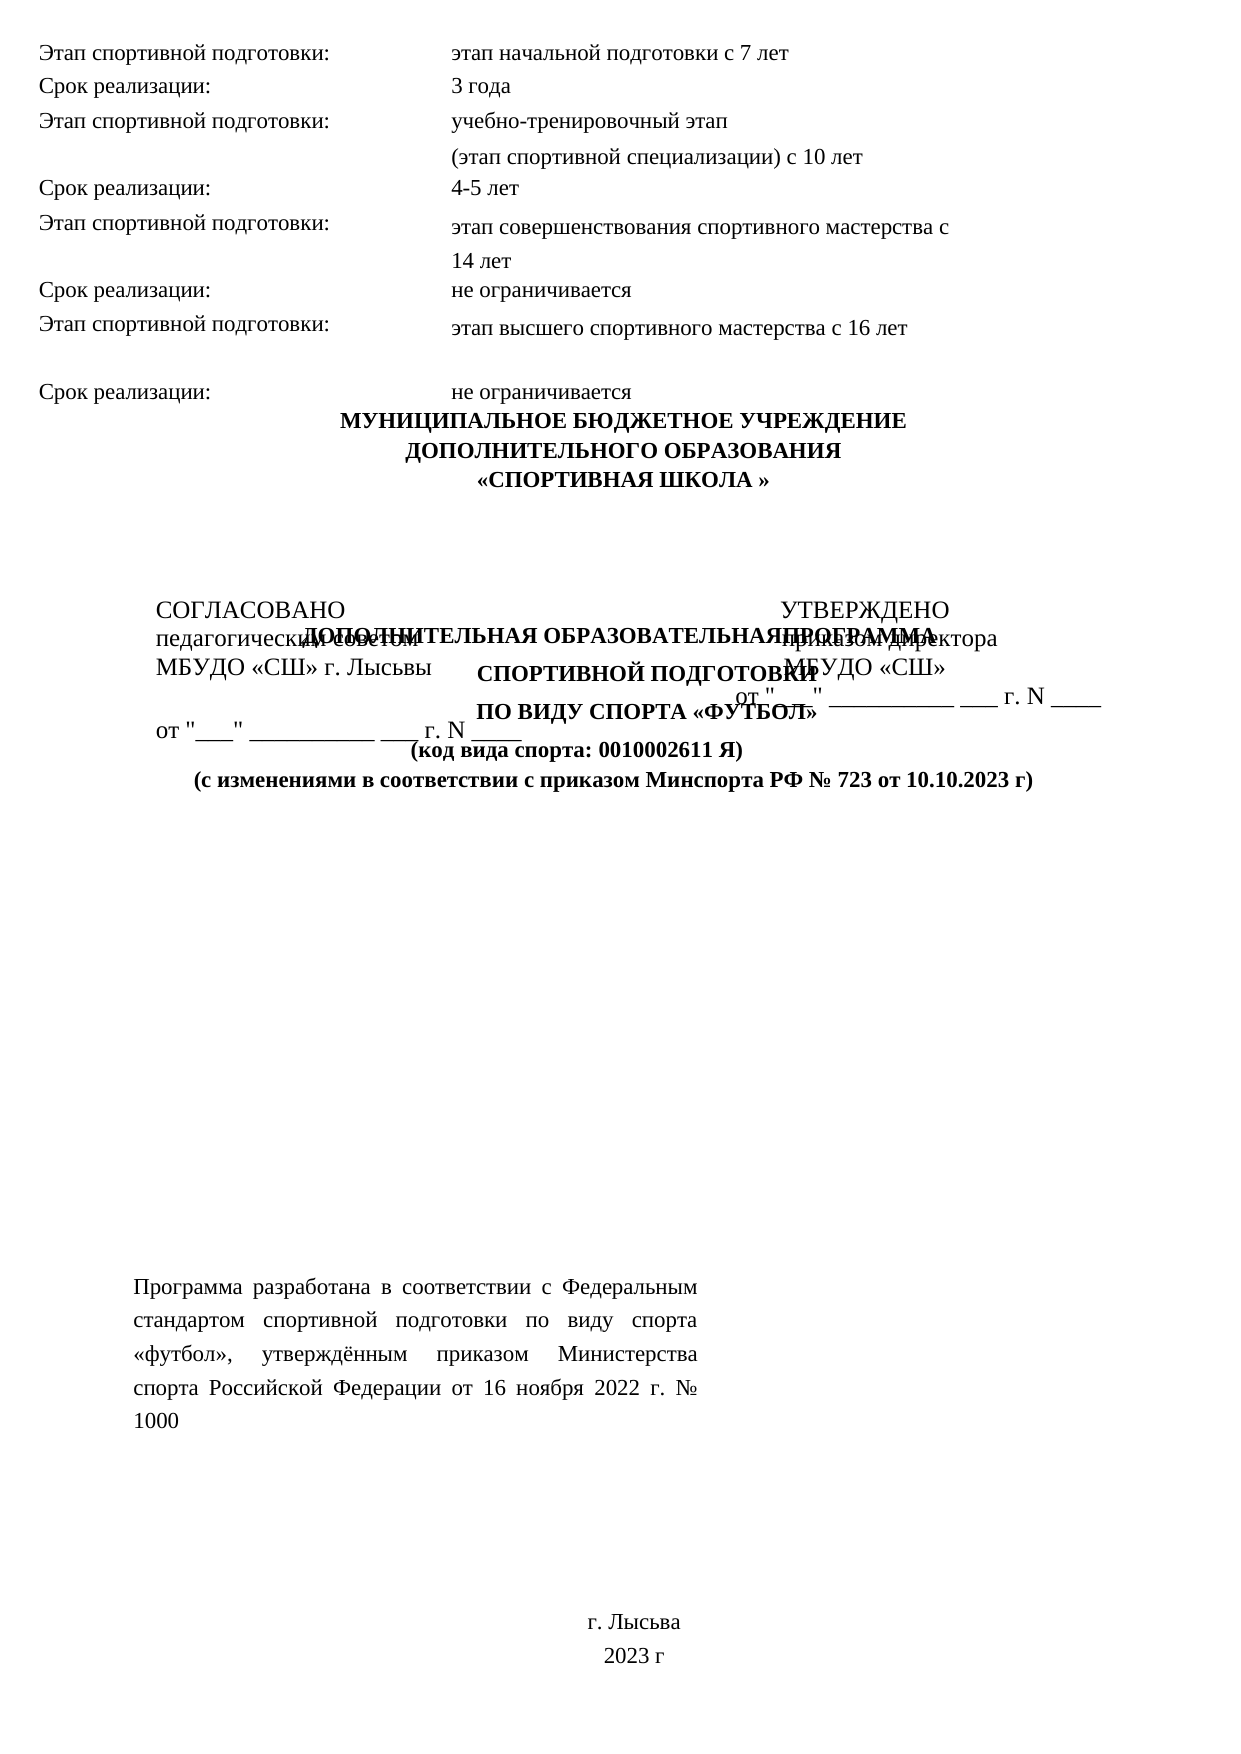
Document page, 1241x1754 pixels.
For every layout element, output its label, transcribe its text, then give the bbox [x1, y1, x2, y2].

table_header УТВЕРЖДЕНО приказом директора МБУДО «СШ» от "___" __________ ___ г. N ____ [628, 595, 1101, 744]
text 2023 г [133, 1636, 1135, 1670]
table_cell этап высшего спортивного мастерства с 16 лет [425, 308, 977, 372]
table_cell учебно-тренировочный этап (этап спортивной специализации) с 10 лет [425, 106, 977, 172]
table_header этап начальной подготовки с 7 лет [425, 38, 977, 71]
text ДОПОЛНИТЕЛЬНАЯ ОБРАЗОВАТЕЛЬНАЯПРОГРАММА [302, 613, 992, 651]
text Программа разработана в соответствии с Федеральным стандартом спортивной подготовки по виду спорта «футбол», утверждённым приказом Министерства спорта Российской Федерации от 16 ноября 2022 г. № 1000 [133, 1267, 698, 1435]
table_cell Этап спортивной подготовки: [38, 207, 425, 274]
table_cell не ограничивается [425, 274, 977, 308]
text СПОРТИВНОЙ ПОДГОТОВКИ [302, 651, 992, 689]
table_cell этап совершенствования спортивного мастерства с 14 лет [425, 207, 977, 274]
text г. Лысьва [133, 1603, 1135, 1636]
table_cell Срок реализации: [38, 172, 425, 207]
text (с изменениями в соответствии с приказом Минспорта РФ № 723 от 10.10.2023 г) [79, 765, 1148, 793]
table_cell не ограничивается [425, 372, 977, 405]
table_cell Срок реализации: [38, 274, 425, 308]
table_cell Срок реализации: [38, 71, 425, 106]
text ПО ВИДУ СПОРТА «ФУТБОЛ» [302, 689, 992, 727]
text МУНИЦИПАЛЬНОЕ БЮДЖЕТНОЕ УЧРЕЖДЕНИЕ ДОПОЛНИТЕЛЬНОГО ОБРАЗОВАНИЯ «СПОРТИВНАЯ ШКОЛА » [44, 405, 1203, 494]
table_header СОГЛАСОВАНО педагогическим советом МБУДО «СШ» г. Лысьвы от "___" __________ ___ г. N ____ [156, 595, 628, 744]
table_cell 4-5 лет [425, 172, 977, 207]
table_cell Этап спортивной подготовки: [38, 106, 425, 172]
table_header Этап спортивной подготовки: [38, 38, 425, 71]
table_cell 3 года [425, 71, 977, 106]
table_cell Этап спортивной подготовки: [38, 308, 425, 372]
table_cell Срок реализации: [38, 372, 425, 405]
text (код вида спорта: 0010002611 Я) [302, 727, 992, 765]
